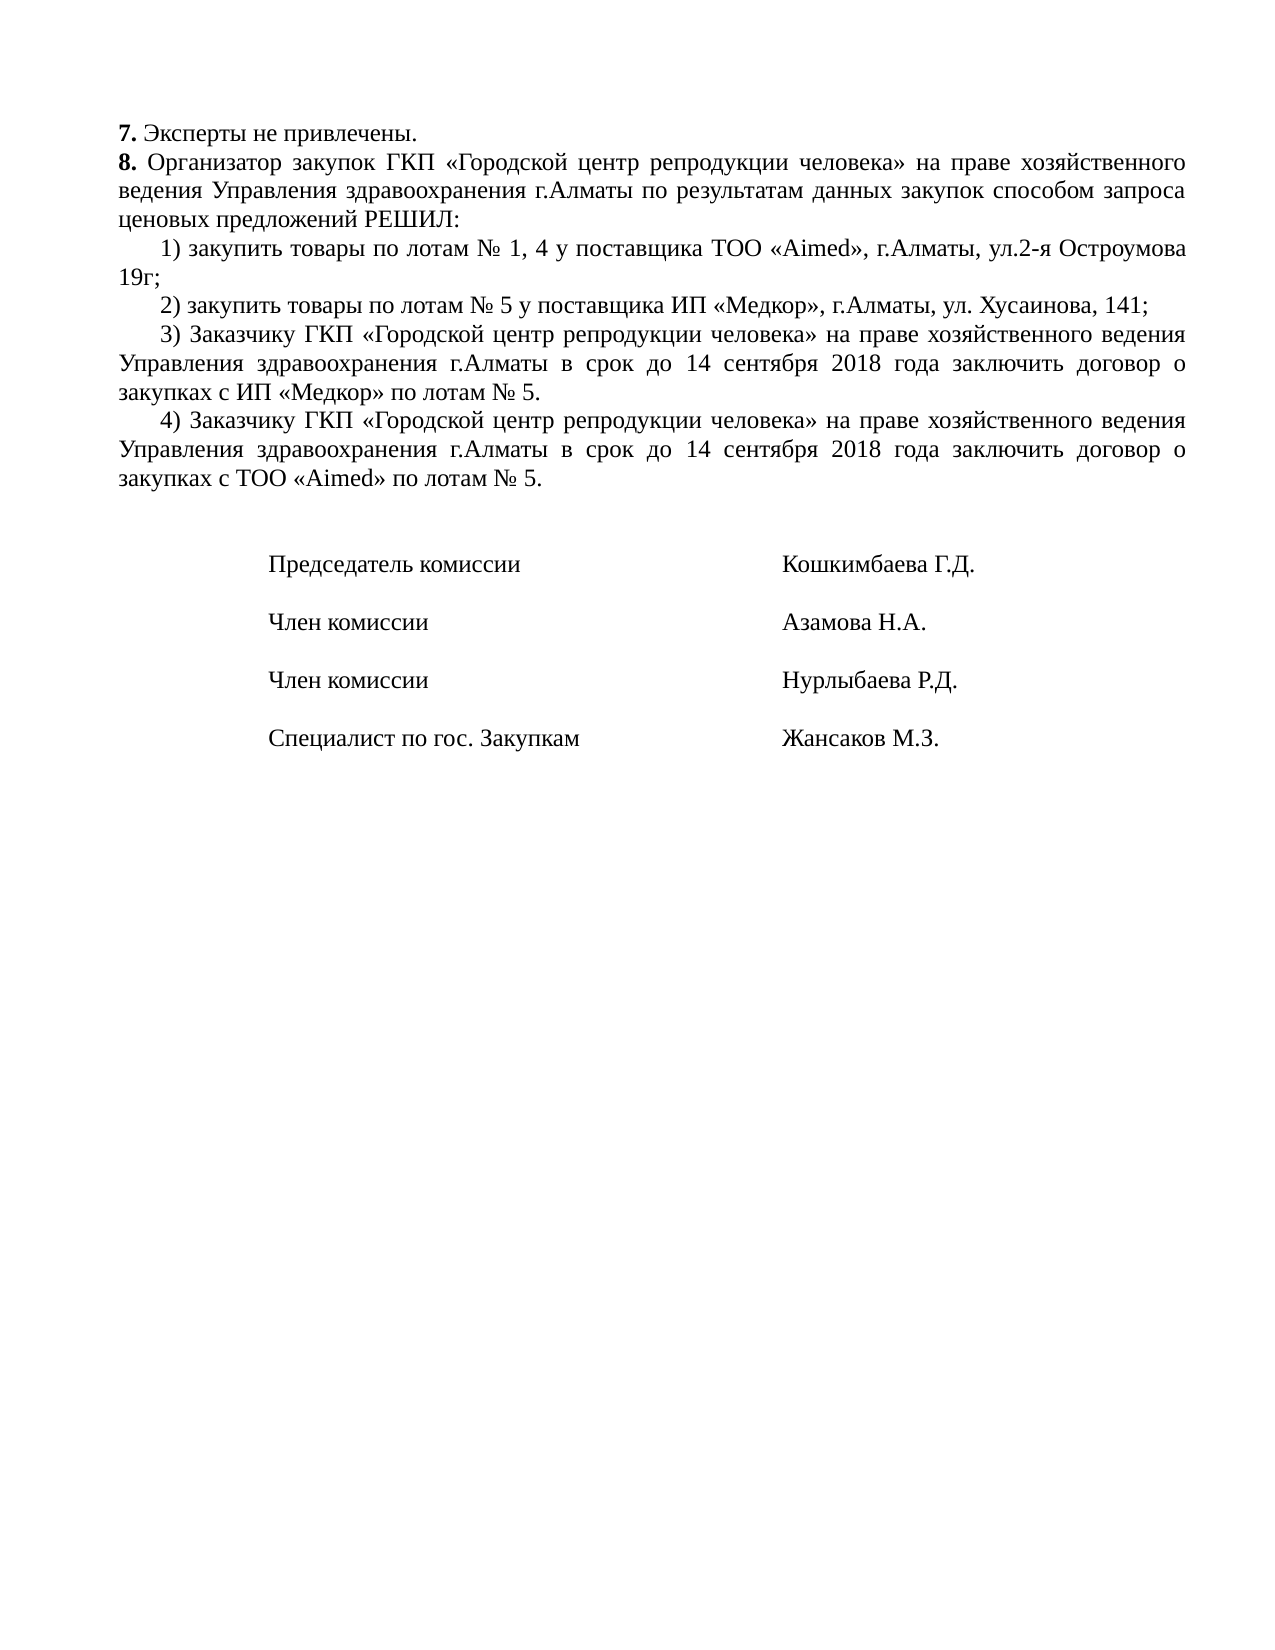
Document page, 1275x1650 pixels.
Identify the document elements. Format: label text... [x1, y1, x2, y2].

text Председатель комиссии Кошкимбаева Г.Д. [193, 549, 1186, 578]
text Специалист по гос. Закупкам Жансаков М.З. [193, 723, 1186, 752]
text 8. Организатор закупок ГКП «Городской центр репродукции человека» на праве хозяйственного ведения Управления здравоохранения г.Алматы по результатам данных закупок способом запроса ценовых предложений РЕШИЛ: [118, 147, 1186, 233]
text Член комиссии Нурлыбаева Р.Д. [193, 665, 1186, 694]
text 3) Заказчику ГКП «Городской центр репродукции человека» на праве хозяйственного ведения Управления здравоохранения г.Алматы в срок до 14 сентября 2018 года заключить договор о закупках с ИП «Медкор» по лотам № 5. [118, 319, 1186, 406]
text 4) Заказчику ГКП «Городской центр репродукции человека» на праве хозяйственного ведения Управления здравоохранения г.Алматы в срок до 14 сентября 2018 года заключить договор о закупках с ТОО «Aimed» по лотам № 5. [118, 406, 1186, 492]
text 7. Эксперты не привлечены. [118, 118, 1186, 147]
text 1) закупить товары по лотам № 1, 4 у поставщика ТОО «Aimed», г.Алматы, ул.2-я Остроумова 19г; [118, 233, 1186, 291]
text Член комиссии Азамова Н.А. [193, 607, 1186, 636]
text 2) закупить товары по лотам № 5 у поставщика ИП «Медкор», г.Алматы, ул. Хусаинова, 141; [118, 291, 1186, 319]
